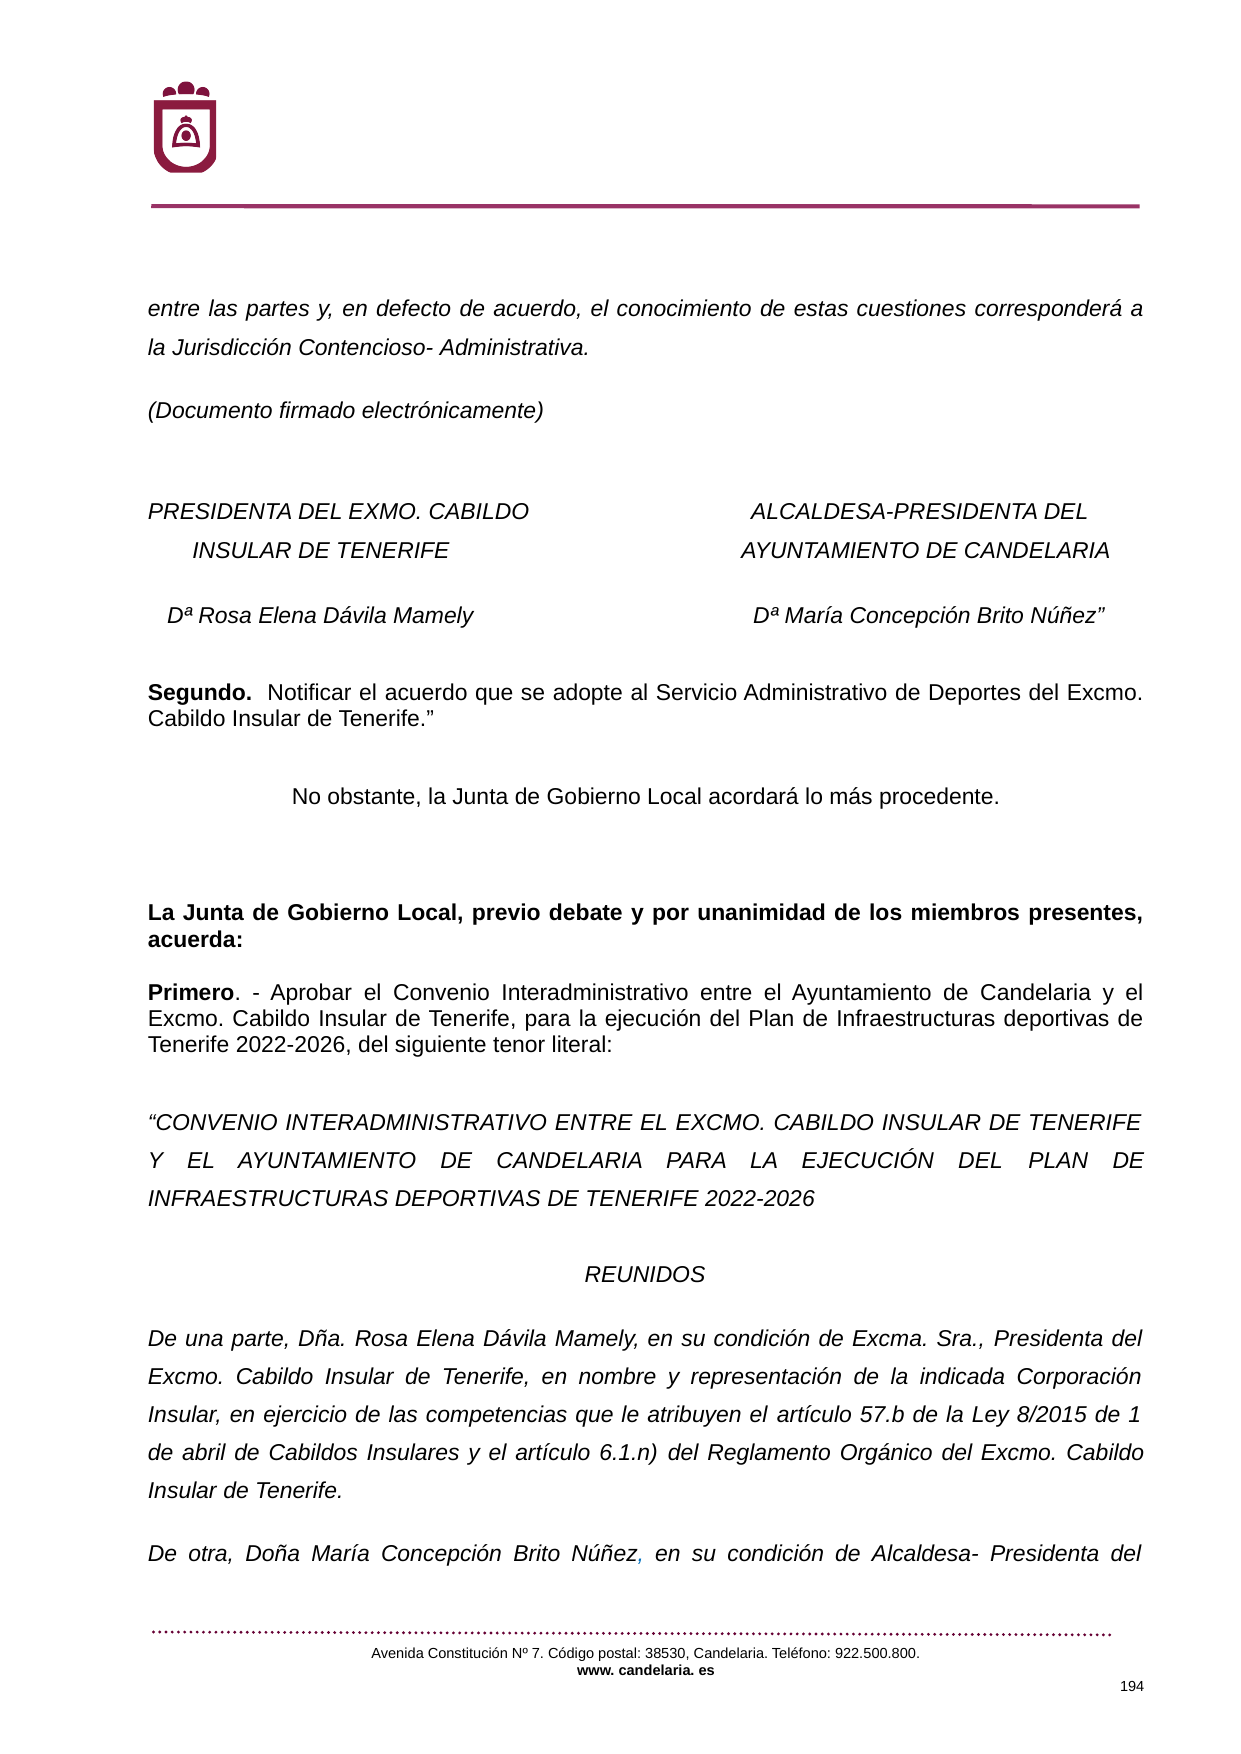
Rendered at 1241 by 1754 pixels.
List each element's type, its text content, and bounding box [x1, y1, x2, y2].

text No obstante, la Junta de Gobierno Local acordará lo más procedente. [148, 783, 1144, 809]
text “CONVENIO INTERADMINISTRATIVO ENTRE EL EXCMO. CABILDO INSULAR DE TENERIFE Y EL AYUNTAMIENTO DE CANDELARIA PARA LA EJECUCIÓN DEL PLAN DE INFRAESTRUCTURAS DEPORTIVAS DE TENERIFE 2022-2026 [148, 1109, 1144, 1211]
text De una parte, Dña. Rosa Elena Dávila Mamely, en su condición de Excma. Sra., Presidenta del Excmo. Cabildo Insular de Tenerife, en nombre y representación de la indicada Corporación Insular, en ejercicio de las competencias que le atribuyen el artículo 57.b de la Ley 8/2015 de 1 de abril de Cabildos Insulares y el artículo 6.1.n) del Reglamento Orgánico del Excmo. Cabildo Insular de Tenerife. [148, 1324, 1144, 1503]
text REUNIDOS [148, 1261, 1144, 1288]
text (Documento firmado electrónicamente) [148, 397, 1144, 423]
text Primero. - Aprobar el Convenio Interadministrativo entre el Ayuntamiento de Candelaria y el Excmo. Cabildo Insular de Tenerife, para la ejecución del Plan de Infraestructuras deportivas de Tenerife 2022-2026, del siguiente tenor literal: [148, 978, 1144, 1057]
text Segundo. Notificar el acuerdo que se adopte al Servicio Administrativo de Deportes del Excmo. Cabildo Insular de Tenerife.” [148, 679, 1144, 731]
text Dª Rosa Elena Dávila Mamely Dª María Concepción Brito Núñez” [148, 602, 1144, 628]
picture [153, 81, 217, 173]
text INSULAR DE TENERIFE AYUNTAMIENTO DE CANDELARIA [148, 537, 1144, 564]
text PRESIDENTA DEL EXMO. CABILDO ALCALDESA-PRESIDENTA DEL [148, 498, 1144, 524]
text La Junta de Gobierno Local, previo debate y por unanimidad de los miembros presentes, acuerda: [148, 899, 1144, 952]
